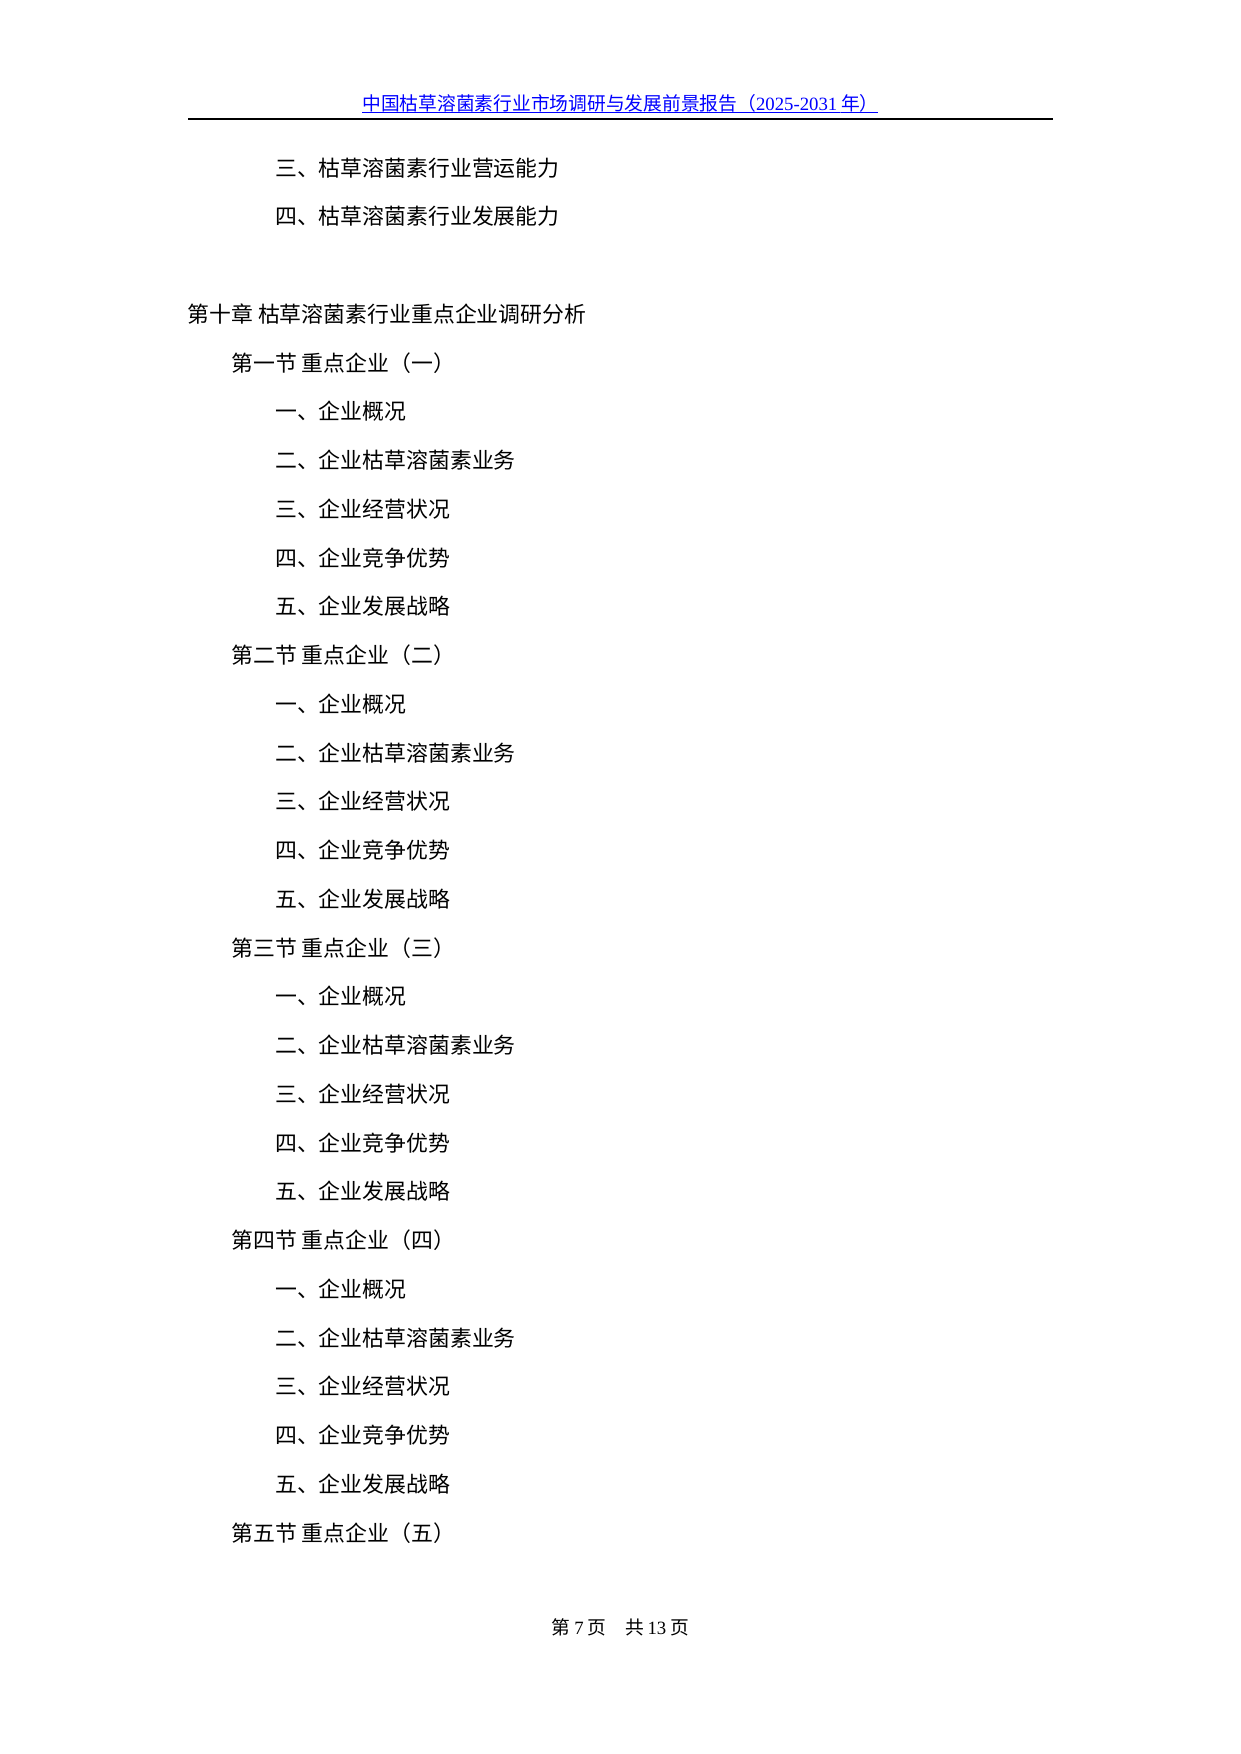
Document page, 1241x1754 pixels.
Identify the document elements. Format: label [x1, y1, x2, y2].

text [187, 150, 1053, 1548]
